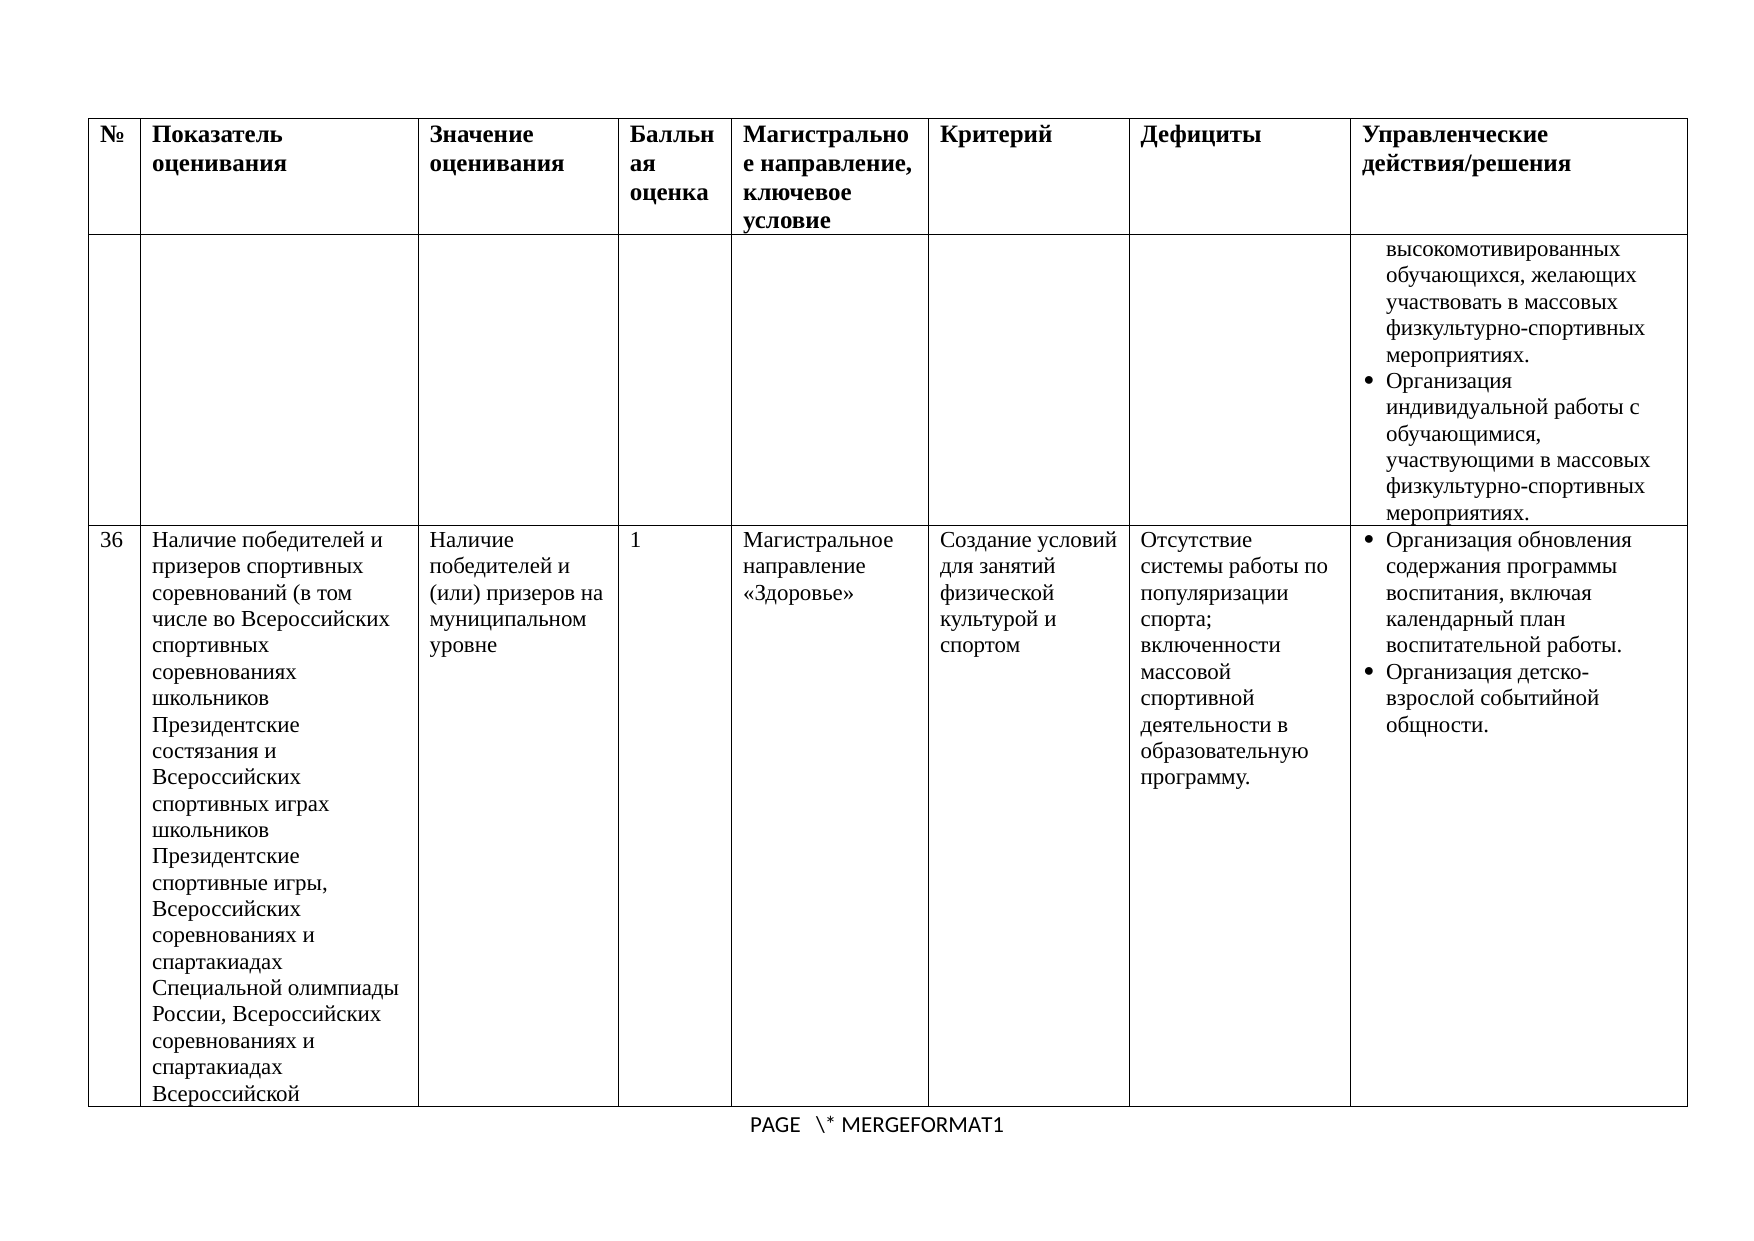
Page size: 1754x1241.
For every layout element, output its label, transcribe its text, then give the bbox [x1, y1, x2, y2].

table_header Критерий [929, 119, 1129, 234]
table_header Показатель оценивания [141, 119, 418, 234]
table_cell Магистральное направление «Здоровье» [732, 526, 928, 1106]
table_header Управленческие действия/решения [1351, 119, 1687, 234]
table_header № [89, 119, 140, 234]
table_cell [1351, 526, 1687, 1106]
table_header Значение оценивания [419, 119, 618, 234]
table_cell 1 [619, 526, 731, 1106]
table_header Магистральное направление, ключевое условие [732, 119, 928, 234]
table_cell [419, 526, 618, 1106]
table_cell 36 [89, 526, 140, 1106]
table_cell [1130, 235, 1350, 525]
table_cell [1130, 526, 1350, 1106]
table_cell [1351, 235, 1687, 525]
table_header Балльная оценка [619, 119, 731, 234]
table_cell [141, 526, 418, 1106]
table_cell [929, 526, 1129, 1106]
table_header Дефициты [1130, 119, 1350, 234]
